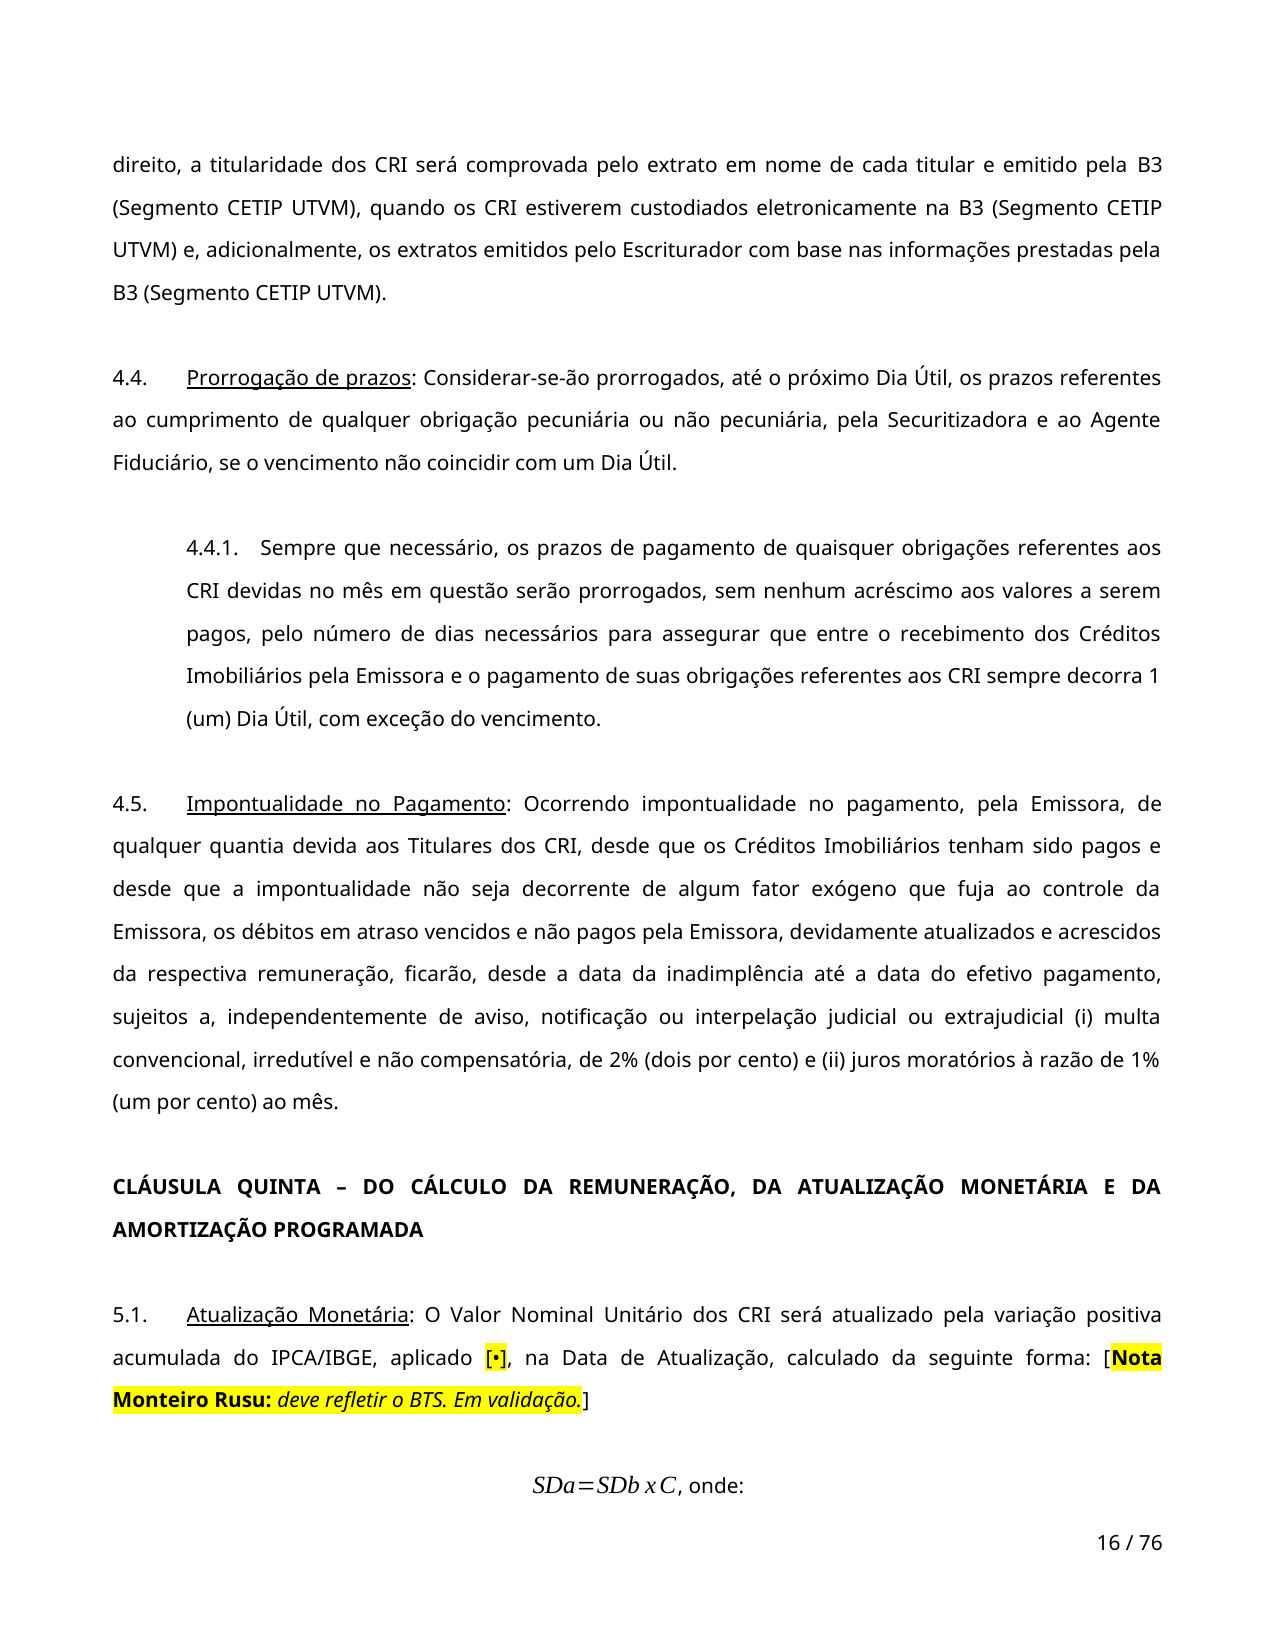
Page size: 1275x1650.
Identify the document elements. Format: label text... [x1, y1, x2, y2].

text 4.4. Prorrogação de prazos: Considerar-se-ão prorrogados, até o próximo Dia Útil, os prazos referentes ao cumprimento de qualquer obrigação pecuniária ou não pecuniária, pela Securitizadora e ao Agente Fiduciário, se o vencimento não coincidir com um Dia Útil. [112, 363, 1162, 477]
text 5.1. Atualização Monetária: O Valor Nominal Unitário dos CRI será atualizado pela variação positiva acumulada do IPCA/IBGE, aplicado [•], na Data de Atualização, calculado da seguinte forma: [Nota Monteiro Rusu: deve refletir o BTS. Em validação.] [112, 1300, 1162, 1414]
text 4.4.1. Sempre que necessário, os prazos de pagamento de quaisquer obrigações referentes aos CRI devidas no mês em questão serão prorrogados, sem nenhum acréscimo aos valores a serem pagos, pelo número de dias necessários para assegurar que entre o recebimento dos Créditos Imobiliários pela Emissora e o pagamento de suas obrigações referentes aos CRI sempre decorra 1 (um) Dia Útil, com exceção do vencimento. [186, 533, 1162, 732]
text , onde: [112, 1471, 1162, 1499]
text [112, 150, 1162, 306]
subtitle CLÁUSULA QUINTA – DO CÁLCULO DA REMUNERAÇÃO, DA ATUALIZAÇÃO MONETÁRIA E DA AMORTIZAÇÃO PROGRAMADA [112, 1172, 1162, 1243]
text 4.5. Impontualidade no Pagamento: Ocorrendo impontualidade no pagamento, pela Emissora, de qualquer quantia devida aos Titulares dos CRI, desde que os Créditos Imobiliários tenham sido pagos e desde que a impontualidade não seja decorrente de algum fator exógeno que fuja ao controle da Emissora, os débitos em atraso vencidos e não pagos pela Emissora, devidamente atualizados e acrescidos da respectiva remuneração, ficarão, desde a data da inadimplência até a data do efetivo pagamento, sujeitos a, independentemente de aviso, notificação ou interpelação judicial ou extrajudicial (i) multa convencional, irredutível e não compensatória, de 2% (dois por cento) e (ii) juros moratórios à razão de 1% (um por cento) ao mês. [112, 789, 1162, 1116]
